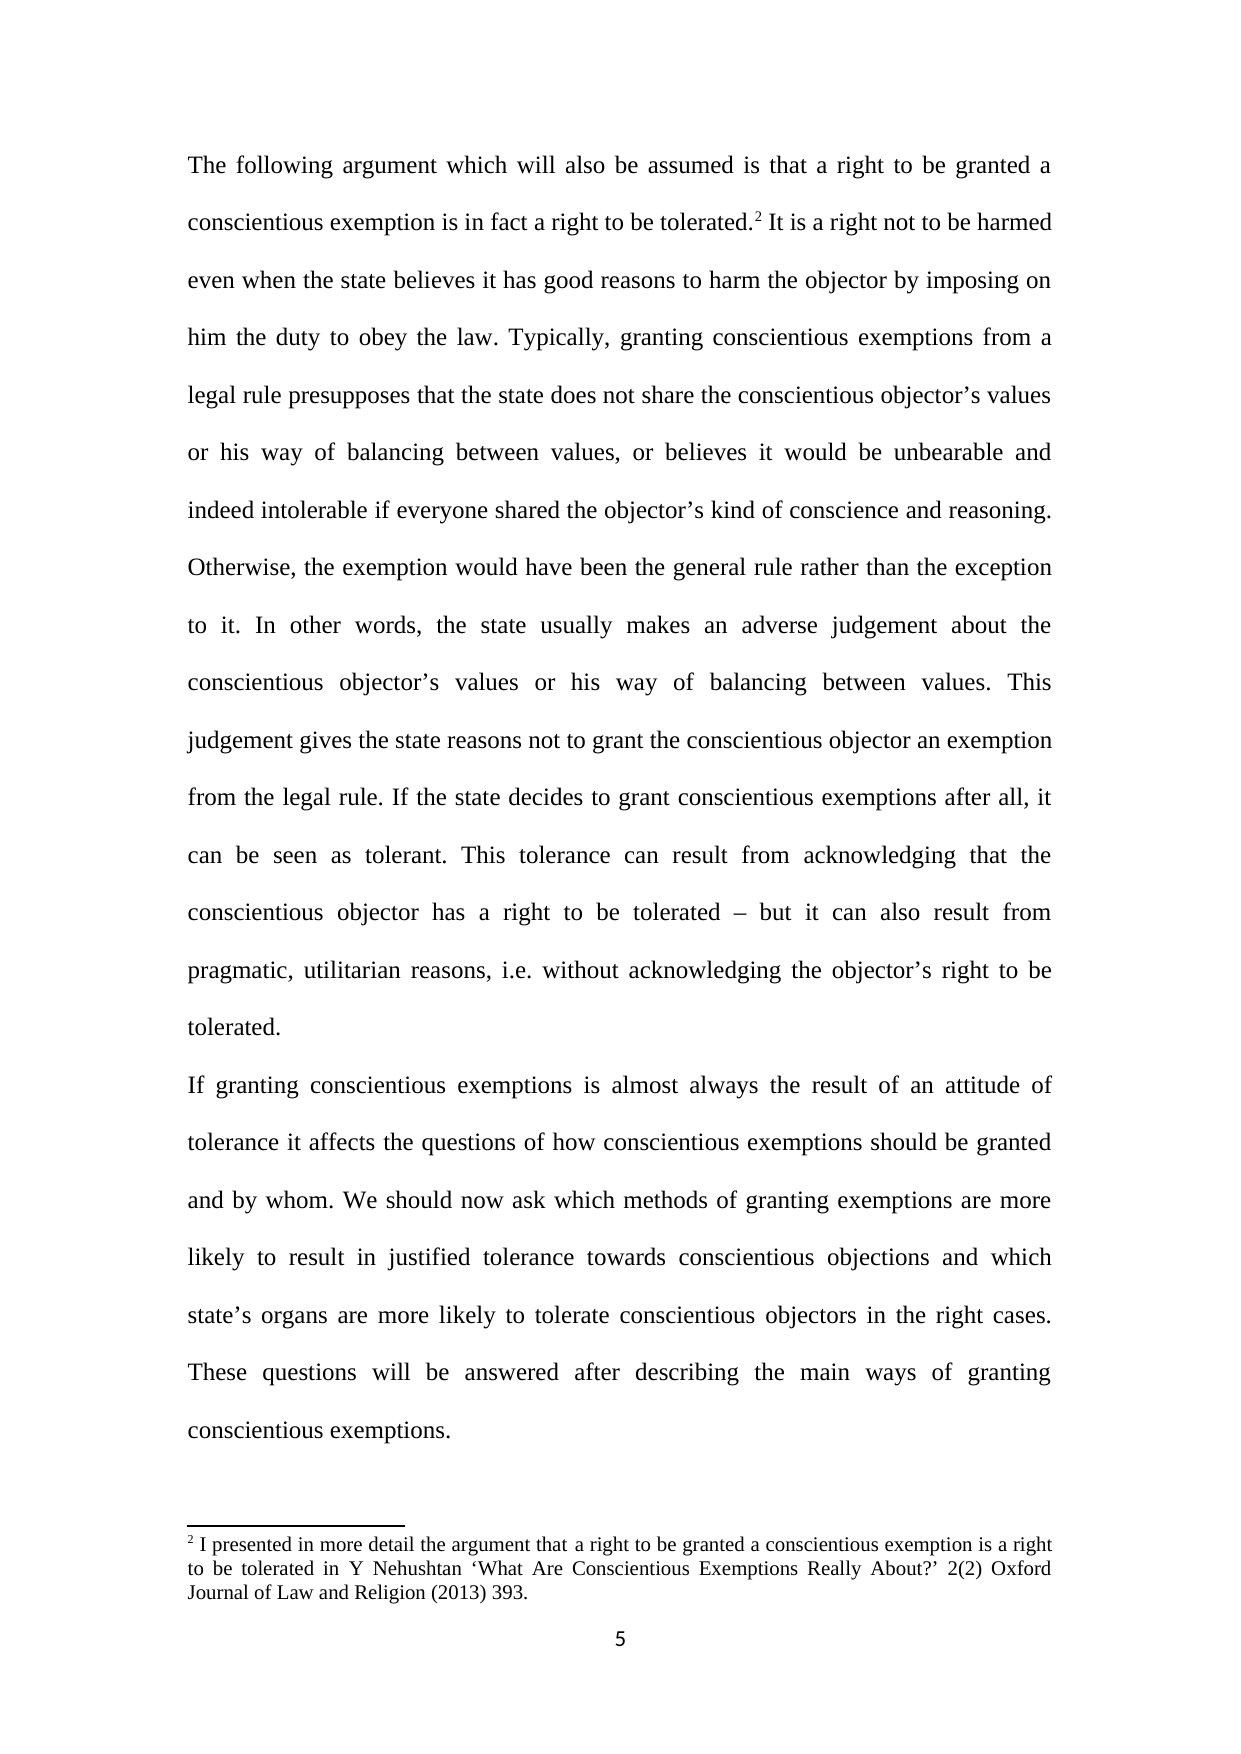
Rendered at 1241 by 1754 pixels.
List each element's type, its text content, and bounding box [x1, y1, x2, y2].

text If granting conscientious exemptions is almost always the result of an attitude of tolerance it affects the questions of how conscientious exemptions should be granted and by whom. We should now ask which methods of granting exemptions are more likely to result in justified tolerance towards conscientious objections and which state’s organs are more likely to tolerate conscientious objectors in the right cases. These questions will be answered after describing the main ways of granting conscientious exemptions. [187, 1070, 1053, 1444]
text The following argument which will also be assumed is that a right to be granted a conscientious exemption is in fact a right to be tolerated. It is a right not to be harmed even when the state believes it has good reasons to harm the objector by imposing on him the duty to obey the law. Typically, granting conscientious exemptions from a legal rule presupposes that the state does not share the conscientious objector’s values or his way of balancing between values, or believes it would be unbearable and indeed intolerable if everyone shared the objector’s kind of conscience and reasoning. Otherwise, the exemption would have been the general rule rather than the exception to it. In other words, the state usually makes an adverse judgement about the conscientious objector’s values or his way of balancing between values. This judgement gives the state reasons not to grant the conscientious objector an exemption from the legal rule. If the state decides to grant conscientious exemptions after all, it can be seen as tolerant. This tolerance can result from acknowledging that the conscientious objector has a right to be tolerated – but it can also result from pragmatic, utilitarian reasons, i.e. without acknowledging the objector’s right to be tolerated. [187, 150, 1053, 1041]
